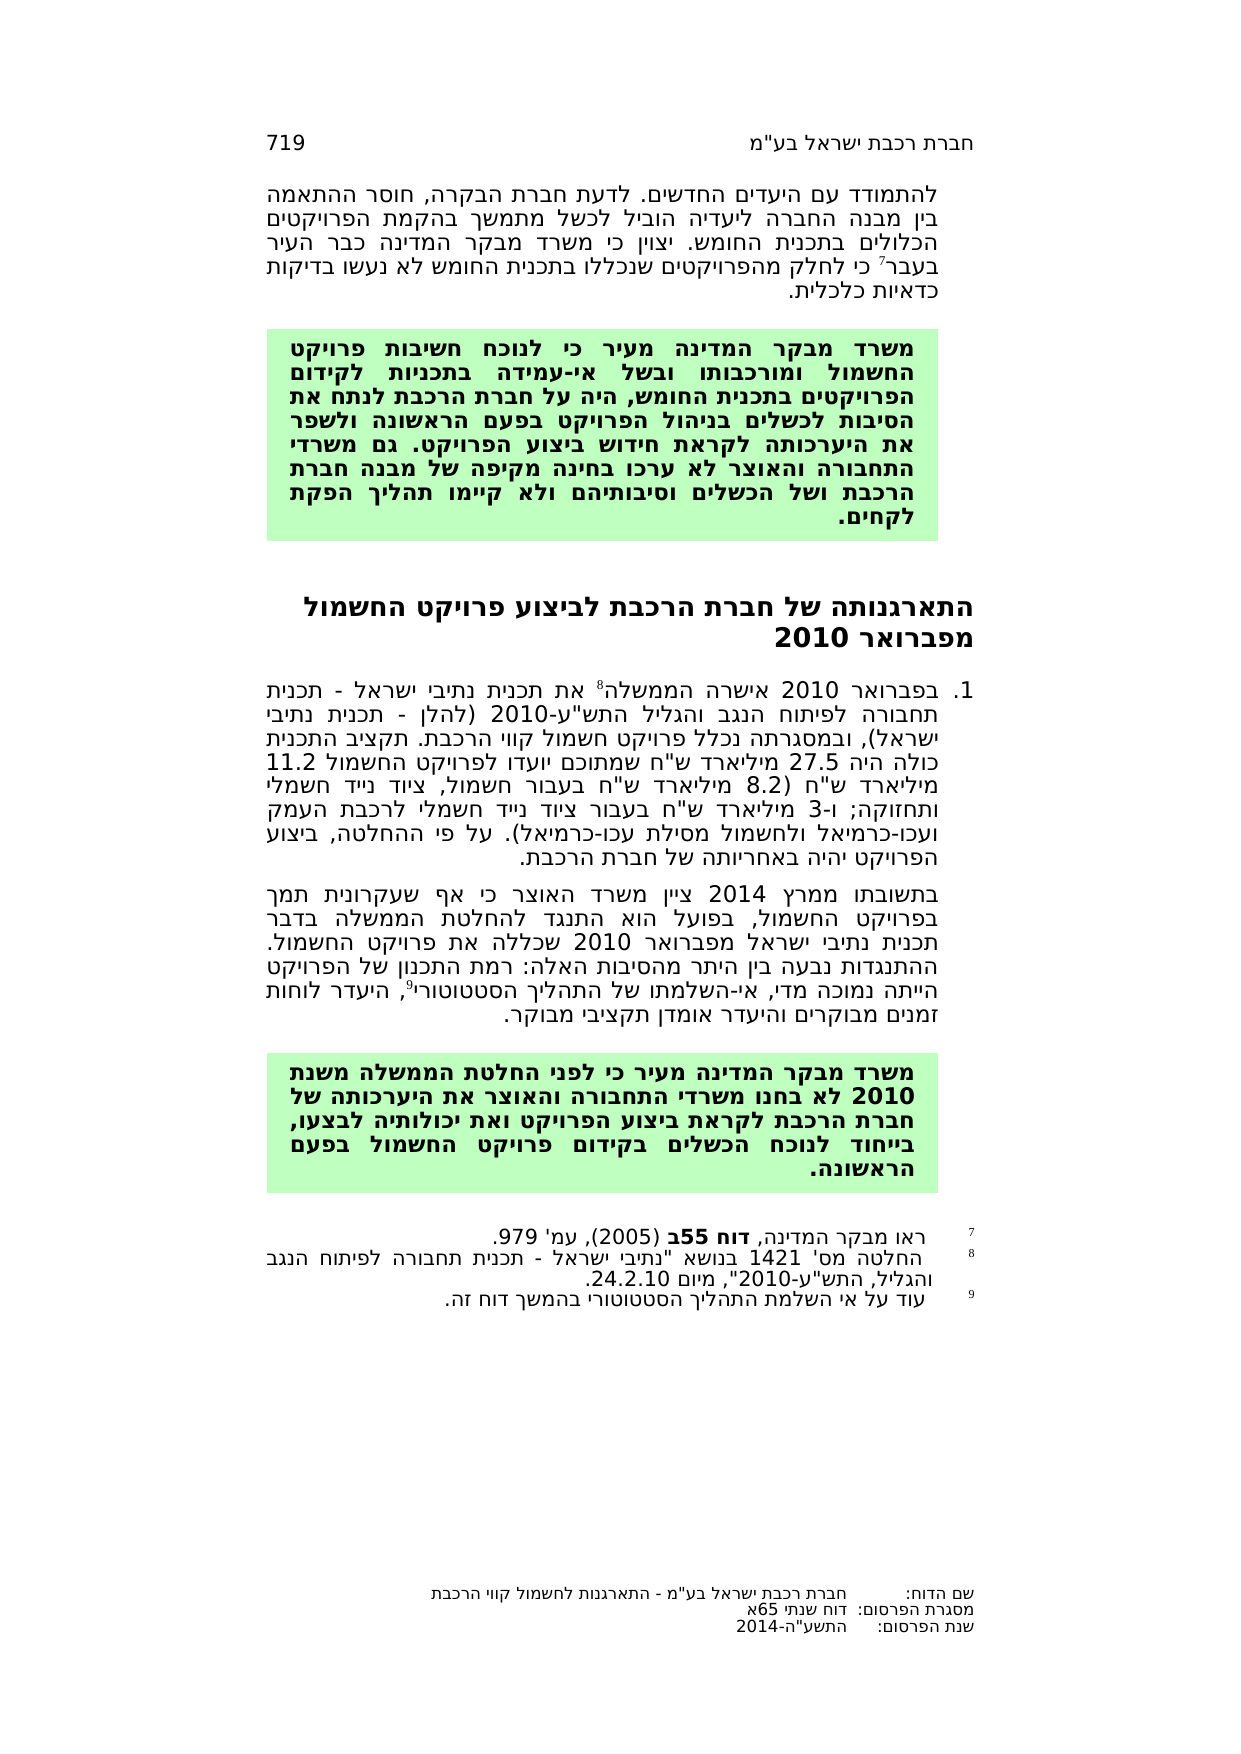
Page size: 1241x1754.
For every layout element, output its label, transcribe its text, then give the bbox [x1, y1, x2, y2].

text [266, 183, 974, 303]
text משרד מבקר המדינה מעיר כי לפני החלטת הממשלה משנת 2010 לא בחנו משרדי התחבורה והאוצר את היערכותה של חברת הרכבת לקראת ביצוע הפרויקט ואת יכולותיה לבצעו, בייחוד לנוכח הכשלים בקידום פרויקט החשמול בפעם הראשונה. [267, 1053, 938, 1193]
text משרד מבקר המדינה מעיר כי לנוכח חשיבות פרויקט החשמול ומורכבותו ובשל אי-עמידה בתכניות לקידום הפרויקטים בתכנית החומש, היה על חברת הרכבת לנתח את הסיבות לכשלים בניהול הפרויקט בפעם הראשונה ולשפר את היערכותה לקראת חידוש ביצוע הפרויקט. גם משרדי התחבורה והאוצר לא ערכו בחינה מקיפה של מבנה חברת הרכבת ושל הכשלים וסיבותיהם ולא קיימו תהליך הפקת לקחים. [267, 329, 938, 541]
text 1. בפברואר 2010 אישרה הממשלה את תכנית נתיבי ישראל - תכנית תחבורה לפיתוח הנגב והגליל התש"ע-2010 (להלן - תכנית נתיבי ישראל), ובמסגרתה נכלל פרויקט חשמול קווי הרכבת. תקציב התכנית כולה היה 27.5 מיליארד ש"ח שמתוכם יועדו לפרויקט החשמול 11.2 מיליארד ש"ח (8.2 מיליארד ש"ח בעבור חשמול, ציוד נייד חשמלי ותחזוקה; ו-3 מיליארד ש"ח בעבור ציוד נייד חשמלי לרכבת העמק ועכו-כרמיאל ולחשמול מסילת עכו-כרמיאל). על פי ההחלטה, ביצוע הפרויקט יהיה באחריותה של חברת הרכבת. [266, 679, 974, 871]
text בתשובתו ממרץ 2014 ציין משרד האוצר כי אף שעקרונית תמך בפרויקט החשמול, בפועל הוא התנגד להחלטת הממשלה בדבר תכנית נתיבי ישראל מפברואר 2010 שכללה את פרויקט החשמול. ההתנגדות נבעה בין היתר מהסיבות האלה: רמת התכנון של הפרויקט הייתה נמוכה מדי, אי-השלמתו של התהליך הסטטוטורי, היעדר לוחות זמנים מבוקרים והיעדר אומדן תקציבי מבוקר. [266, 883, 974, 1027]
text התארגנותה של חברת הרכבת לביצוע פרויקט החשמול מפברואר 2010 [266, 591, 974, 654]
